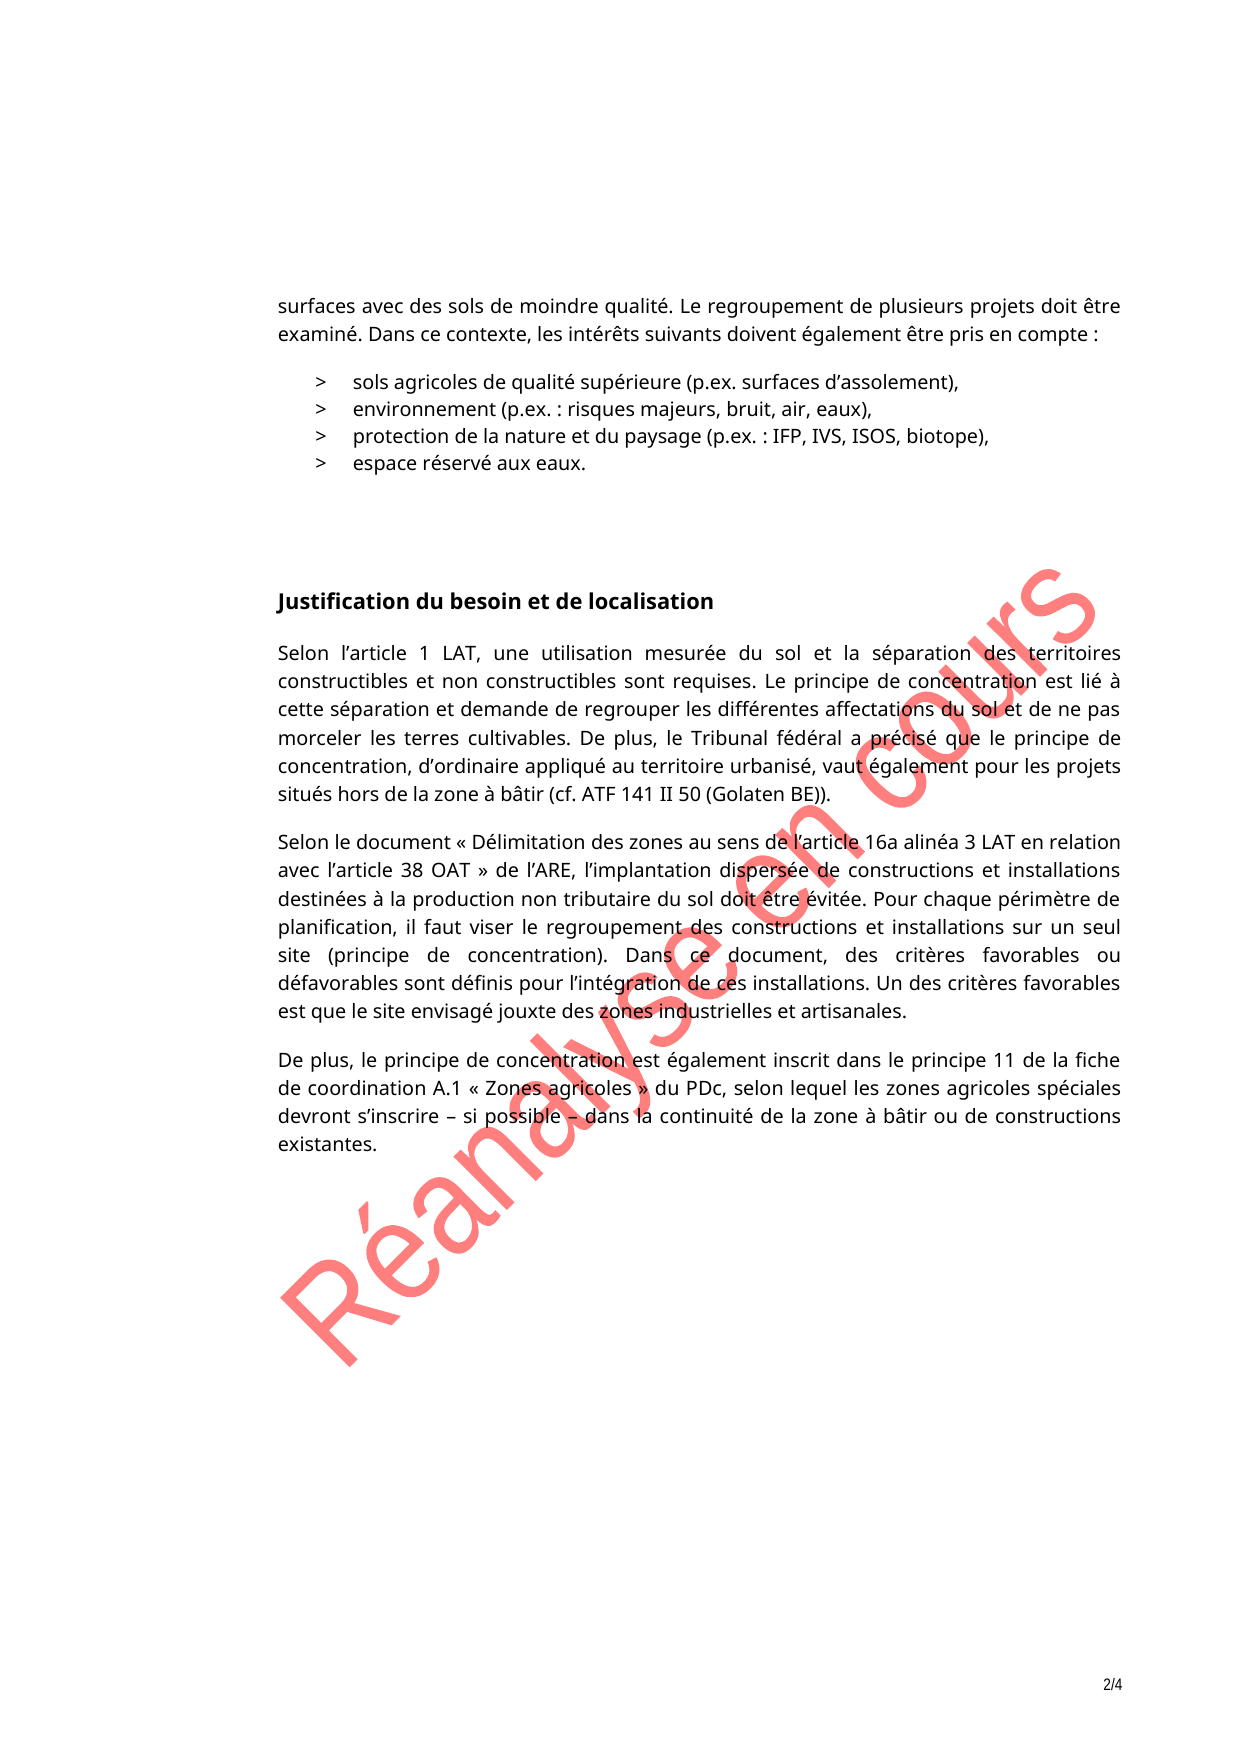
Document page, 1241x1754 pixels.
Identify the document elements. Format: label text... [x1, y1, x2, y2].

list environnement (p.ex. : risques majeurs, bruit, air, eaux), [315, 396, 1122, 423]
text Selon le document « Délimitation des zones au sens de l’article 16a alinéa 3 LAT en relation avec l’article 38 OAT » de l’ARE, l’implantation dispersée de constructions et installations destinées à la production non tributaire du sol doit être évitée. Pour chaque périmètre de planification, il faut viser le regroupement des constructions et installations sur un seul site (principe de concentration). Dans ce document, des critères favorables ou défavorables sont définis pour l’intégration de ces installations. Un des critères favorables est que le site envisagé jouxte des zones industrielles et artisanales. [278, 828, 1122, 1025]
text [278, 292, 1122, 347]
list sols agricoles de qualité supérieure (p.ex. surfaces d’assolement), [315, 369, 1122, 396]
text De plus, le principe de concentration est également inscrit dans le principe 11 de la fiche de coordination A.1 « Zones agricoles » du PDc, selon lequel les zones agricoles spéciales devront s’inscrire – si possible – dans la continuité de la zone à bâtir ou de constructions existantes. [278, 1046, 1122, 1158]
text Justification du besoin et de localisation [278, 586, 1122, 616]
list espace réservé aux eaux. [315, 449, 1122, 477]
text Selon l’article 1 LAT, une utilisation mesurée du sol et la séparation des territoires constructibles et non constructibles sont requises. Le principe de concentration est lié à cette séparation et demande de regrouper les différentes affectations du sol et de ne pas morceler les terres cultivables. De plus, le Tribunal fédéral a précisé que le principe de concentration, d’ordinaire appliqué au territoire urbanisé, vaut également pour les projets situés hors de la zone à bâtir (cf. ATF 141 II 50 (Golaten BE)). [278, 639, 1122, 807]
list protection de la nature et du paysage (p.ex. : IFP, IVS, ISOS, biotope), [315, 423, 1122, 449]
